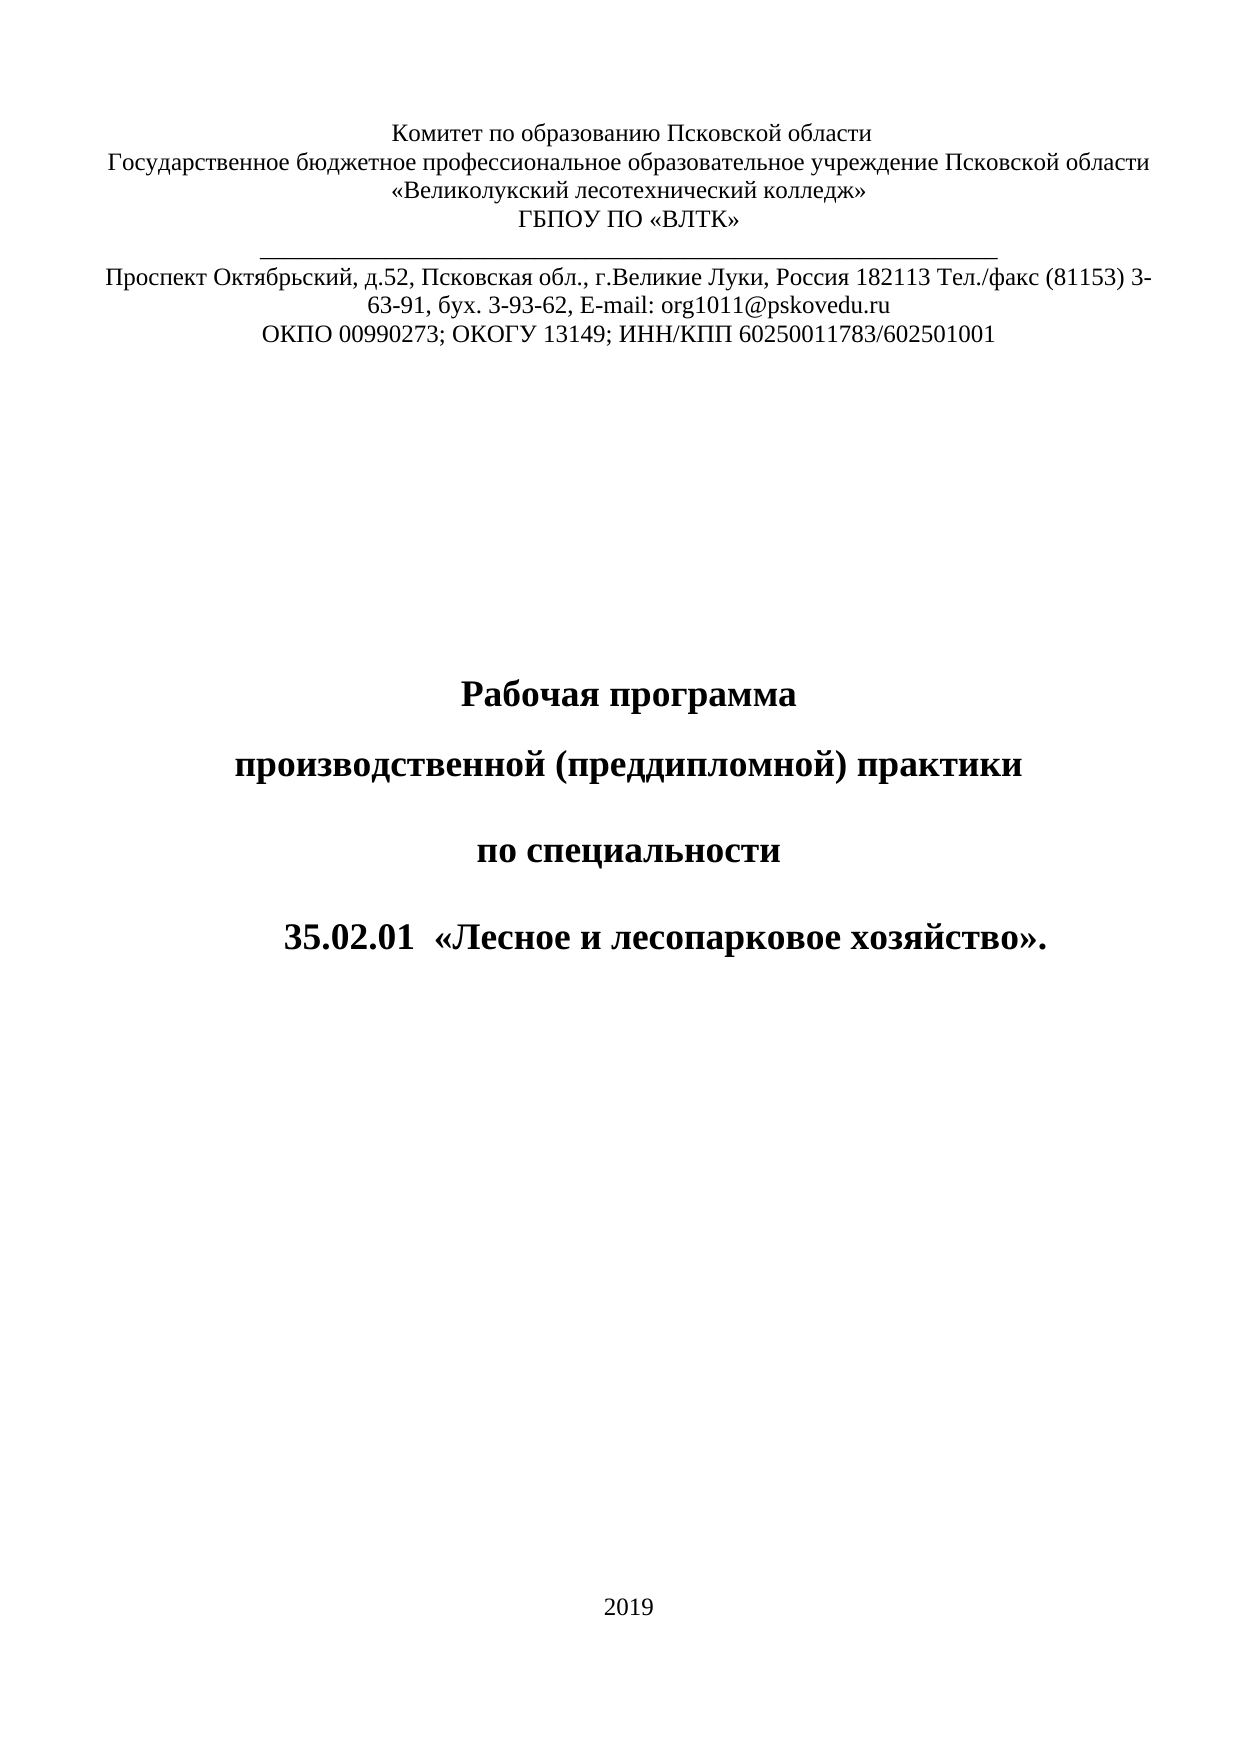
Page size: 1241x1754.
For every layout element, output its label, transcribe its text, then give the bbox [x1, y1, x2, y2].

text 2019 [89, 1592, 1169, 1621]
text ГБПОУ ПО «ВЛТК» [89, 204, 1169, 233]
text ОКПО 00990273; ОКОГУ 13149; ИНН/КПП 60250011783/602501001 [89, 319, 1169, 348]
text Рабочая программа [89, 671, 1169, 714]
text Комитет по образованию Псковской области [89, 118, 1169, 147]
text Государственное бюджетное профессиональное образовательное учреждение Псковской области [89, 147, 1169, 176]
text ___________________________________________________________ [89, 233, 1169, 262]
text «Великолукский лесотехнический колледж» [89, 176, 1169, 204]
list по специальности [89, 828, 1169, 871]
list производственной (преддипломной) практики [89, 742, 1169, 785]
text 35.02.01 «Лесное и лесопарковое хозяйство». [89, 914, 1169, 957]
text Проспект Октябрьский, д.52, Псковская обл., г.Великие Луки, Россия 182113 Тел./факс (81153) 3-63-91, бух. 3-93-62, E-mail: org1011@pskovedu.ru [89, 262, 1169, 319]
